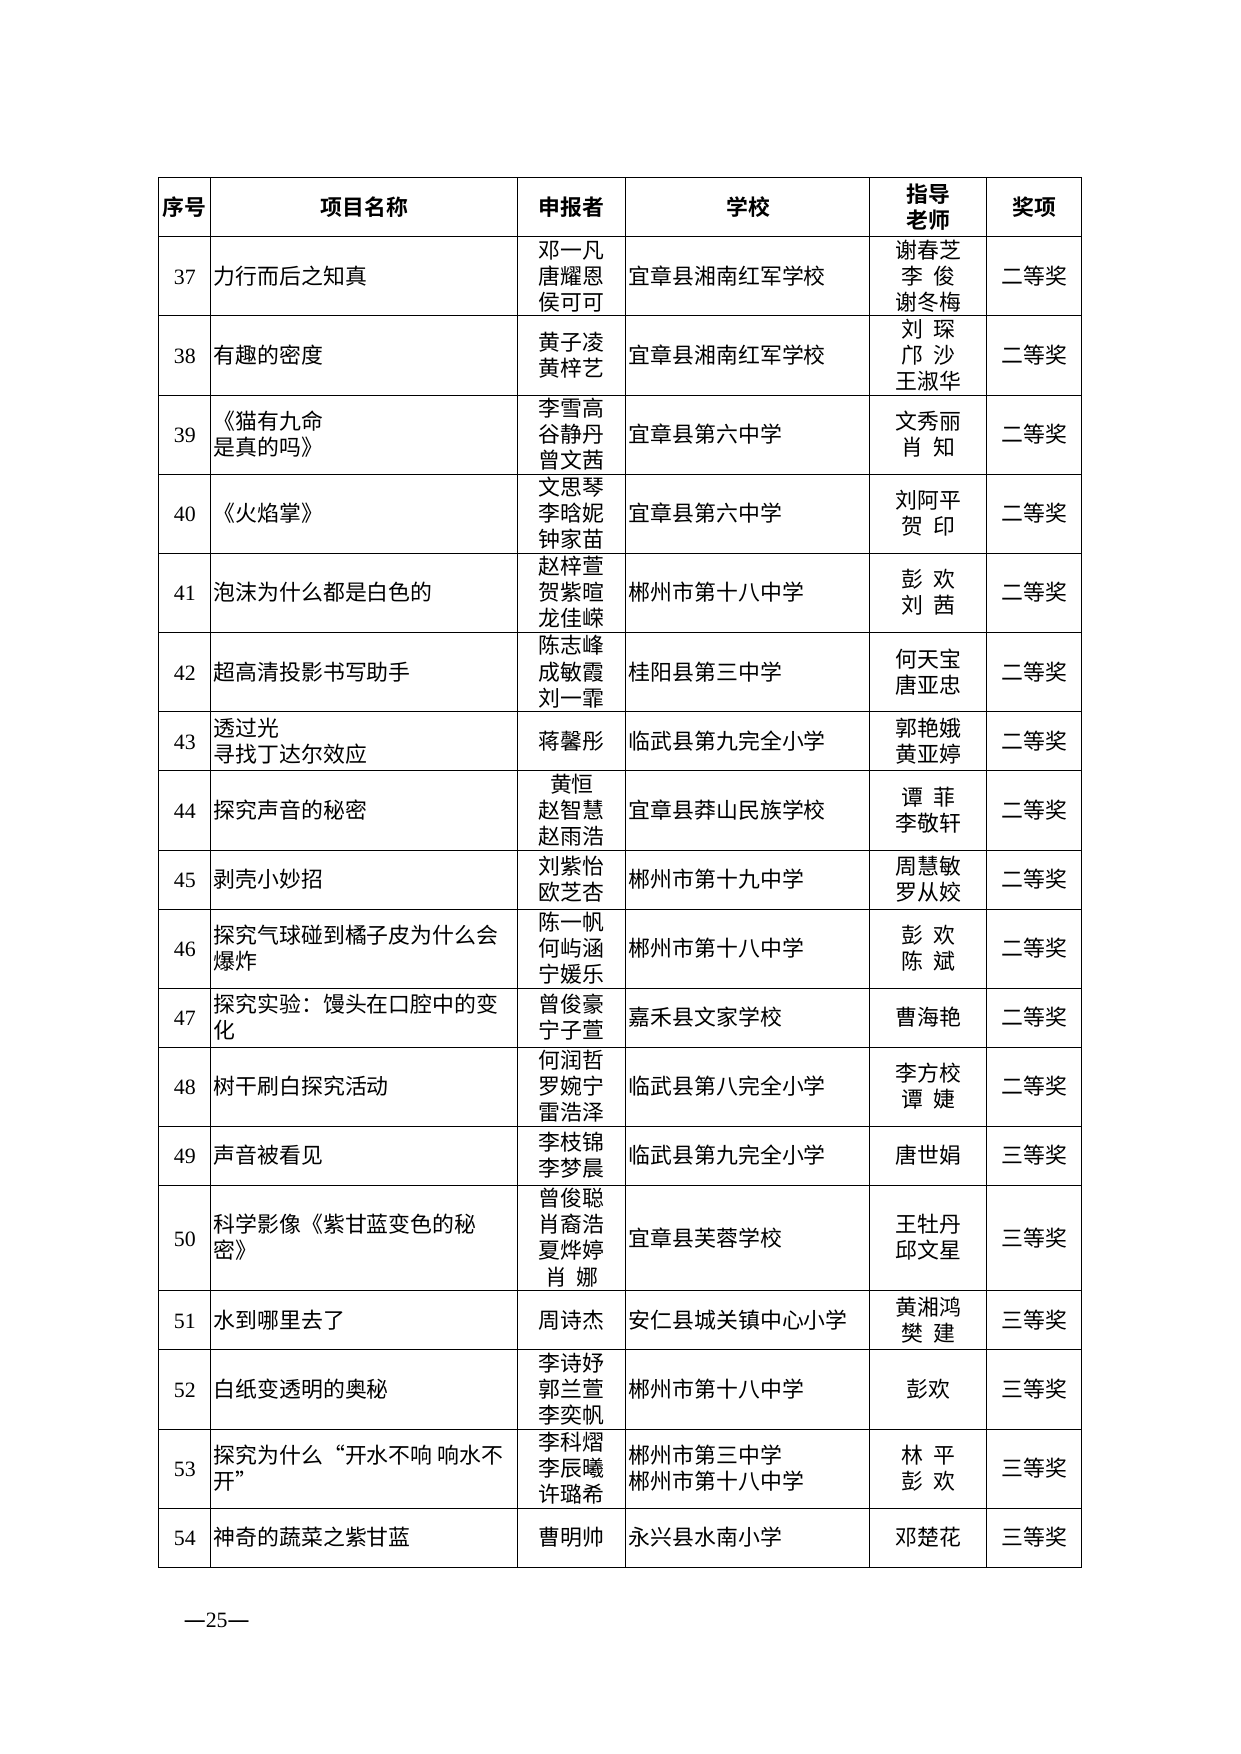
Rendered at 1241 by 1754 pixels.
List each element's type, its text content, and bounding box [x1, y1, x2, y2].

table_cell 曹海艳 [870, 989, 986, 1047]
table_cell 38 [159, 316, 210, 394]
table_cell 彭 欢 陈 斌 [870, 910, 986, 988]
table_cell 彭欢 [870, 1350, 986, 1428]
table_cell 49 [159, 1127, 210, 1185]
table_cell 41 [159, 554, 210, 632]
table_cell 刘阿平 贺 印 [870, 475, 986, 553]
table_cell 45 [159, 851, 210, 908]
table_cell 宜章县湘南红军学校 [626, 316, 869, 394]
table_cell 探究为什么“开水不响 响水不开” [211, 1430, 517, 1508]
table_cell 二等奖 [987, 910, 1081, 988]
table_cell 蒋馨彤 [518, 712, 625, 770]
table_cell 透过光 寻找丁达尔效应 [211, 712, 517, 770]
table_cell 52 [159, 1350, 210, 1428]
table_cell 安仁县城关镇中心小学 [626, 1291, 869, 1349]
table_cell 39 [159, 396, 210, 474]
table_cell 探究声音的秘密 [211, 771, 517, 849]
table_cell 郴州市第三中学 郴州市第十八中学 [626, 1430, 869, 1508]
table_cell 邓楚花 [870, 1509, 986, 1567]
table_cell 文思琴 李晗妮 钟家苗 [518, 475, 625, 553]
table_cell 宜章县芙蓉学校 [626, 1186, 869, 1290]
table_cell 李雪高 谷静丹 曾文茜 [518, 396, 625, 474]
table_cell 李方校 谭 婕 [870, 1048, 986, 1126]
table_cell 周诗杰 [518, 1291, 625, 1349]
table_cell 刘 琛 邝 沙 王淑华 [870, 316, 986, 394]
table_cell 谭 菲 李敬轩 [870, 771, 986, 849]
table_cell 宜章县第六中学 [626, 396, 869, 474]
table_cell 探究实验：馒头在口腔中的变化 [211, 989, 517, 1047]
table_cell 三等奖 [987, 1127, 1081, 1185]
table_cell 郴州市第十八中学 [626, 1350, 869, 1428]
table_cell 二等奖 [987, 396, 1081, 474]
table_cell 三等奖 [987, 1350, 1081, 1428]
table_cell 王牡丹 邱文星 [870, 1186, 986, 1290]
table_cell 二等奖 [987, 475, 1081, 553]
table_cell 神奇的蔬菜之紫甘蓝 [211, 1509, 517, 1567]
table_cell 李枝锦 李梦晨 [518, 1127, 625, 1185]
table_cell 50 [159, 1186, 210, 1290]
table_cell 曾俊豪 宁子萱 [518, 989, 625, 1047]
table_cell 二等奖 [987, 554, 1081, 632]
table_cell 《火焰掌》 [211, 475, 517, 553]
table_cell 剥壳小妙招 [211, 851, 517, 908]
table_cell 《猫有九命 是真的吗》 [211, 396, 517, 474]
table_cell 二等奖 [987, 633, 1081, 711]
table_header 项目名称 [211, 178, 517, 236]
table_cell 宜章县莽山民族学校 [626, 771, 869, 849]
table_cell 48 [159, 1048, 210, 1126]
table_cell 46 [159, 910, 210, 988]
table_header 奖项 [987, 178, 1081, 236]
table_header 指导 老师 [870, 178, 986, 236]
table_cell 文秀丽 肖 知 [870, 396, 986, 474]
table_cell 二等奖 [987, 1048, 1081, 1126]
table_cell 彭 欢 刘 茜 [870, 554, 986, 632]
table_cell 郴州市第十八中学 [626, 910, 869, 988]
table_cell 郴州市第十九中学 [626, 851, 869, 908]
table_cell 何天宝 唐亚忠 [870, 633, 986, 711]
table_cell 44 [159, 771, 210, 849]
table_cell 陈志峰 成敏霞 刘一霏 [518, 633, 625, 711]
table_cell 43 [159, 712, 210, 770]
table_cell 水到哪里去了 [211, 1291, 517, 1349]
table_cell 曾俊聪 肖裔浩 夏烨婷 肖 娜 [518, 1186, 625, 1290]
table_cell 二等奖 [987, 771, 1081, 849]
table_cell 40 [159, 475, 210, 553]
table_cell 泡沫为什么都是白色的 [211, 554, 517, 632]
table_cell 科学影像《紫甘蓝变色的秘密》 [211, 1186, 517, 1290]
table_cell 嘉禾县文家学校 [626, 989, 869, 1047]
table_cell 唐世娟 [870, 1127, 986, 1185]
table_cell 谢春芝 李 俊 谢冬梅 [870, 237, 986, 315]
table_cell 53 [159, 1430, 210, 1508]
table_cell 树干刷白探究活动 [211, 1048, 517, 1126]
table_header 序号 [159, 178, 210, 236]
table_cell 42 [159, 633, 210, 711]
table_cell 何润哲 罗婉宁 雷浩泽 [518, 1048, 625, 1126]
table_cell 李诗妤 郭兰萱 李奕帆 [518, 1350, 625, 1428]
table_cell 郭艳娥 黄亚婷 [870, 712, 986, 770]
table_cell 赵梓萱 贺紫暄 龙佳嵘 [518, 554, 625, 632]
table_cell 黄湘鸿 樊 建 [870, 1291, 986, 1349]
table_cell 51 [159, 1291, 210, 1349]
table_cell 黄恒 赵智慧 赵雨浩 [518, 771, 625, 849]
table_cell 宜章县第六中学 [626, 475, 869, 553]
table_header 申报者 [518, 178, 625, 236]
table_cell 二等奖 [987, 316, 1081, 394]
table_cell 二等奖 [987, 712, 1081, 770]
table_cell 桂阳县第三中学 [626, 633, 869, 711]
table_cell 37 [159, 237, 210, 315]
table_cell 刘紫怡 欧芝杏 [518, 851, 625, 908]
table_cell 三等奖 [987, 1291, 1081, 1349]
table_cell 永兴县水南小学 [626, 1509, 869, 1567]
table_cell 探究气球碰到橘子皮为什么会爆炸 [211, 910, 517, 988]
table_cell 郴州市第十八中学 [626, 554, 869, 632]
table_cell 临武县第九完全小学 [626, 712, 869, 770]
table_cell 陈一帆 何屿涵 宁媛乐 [518, 910, 625, 988]
table_cell 超高清投影书写助手 [211, 633, 517, 711]
table_cell 白纸变透明的奥秘 [211, 1350, 517, 1428]
table_cell 临武县第八完全小学 [626, 1048, 869, 1126]
table_cell 三等奖 [987, 1509, 1081, 1567]
table_cell 周慧敏 罗从姣 [870, 851, 986, 908]
table_cell 李科熠 李辰曦 许璐希 [518, 1430, 625, 1508]
table_header 学校 [626, 178, 869, 236]
table_cell 临武县第九完全小学 [626, 1127, 869, 1185]
table_cell 二等奖 [987, 237, 1081, 315]
table_cell 宜章县湘南红军学校 [626, 237, 869, 315]
table_cell 林 平 彭 欢 [870, 1430, 986, 1508]
table_cell 声音被看见 [211, 1127, 517, 1185]
table_cell 二等奖 [987, 989, 1081, 1047]
table_cell 三等奖 [987, 1186, 1081, 1290]
table_cell 54 [159, 1509, 210, 1567]
table_cell 曹明帅 [518, 1509, 625, 1567]
table_cell 黄子凌 黄梓艺 [518, 316, 625, 394]
table_cell 邓一凡 唐耀恩 侯可可 [518, 237, 625, 315]
table_cell 力行而后之知真 [211, 237, 517, 315]
table_cell 二等奖 [987, 851, 1081, 908]
table_cell 47 [159, 989, 210, 1047]
table_cell 有趣的密度 [211, 316, 517, 394]
table_cell 三等奖 [987, 1430, 1081, 1508]
